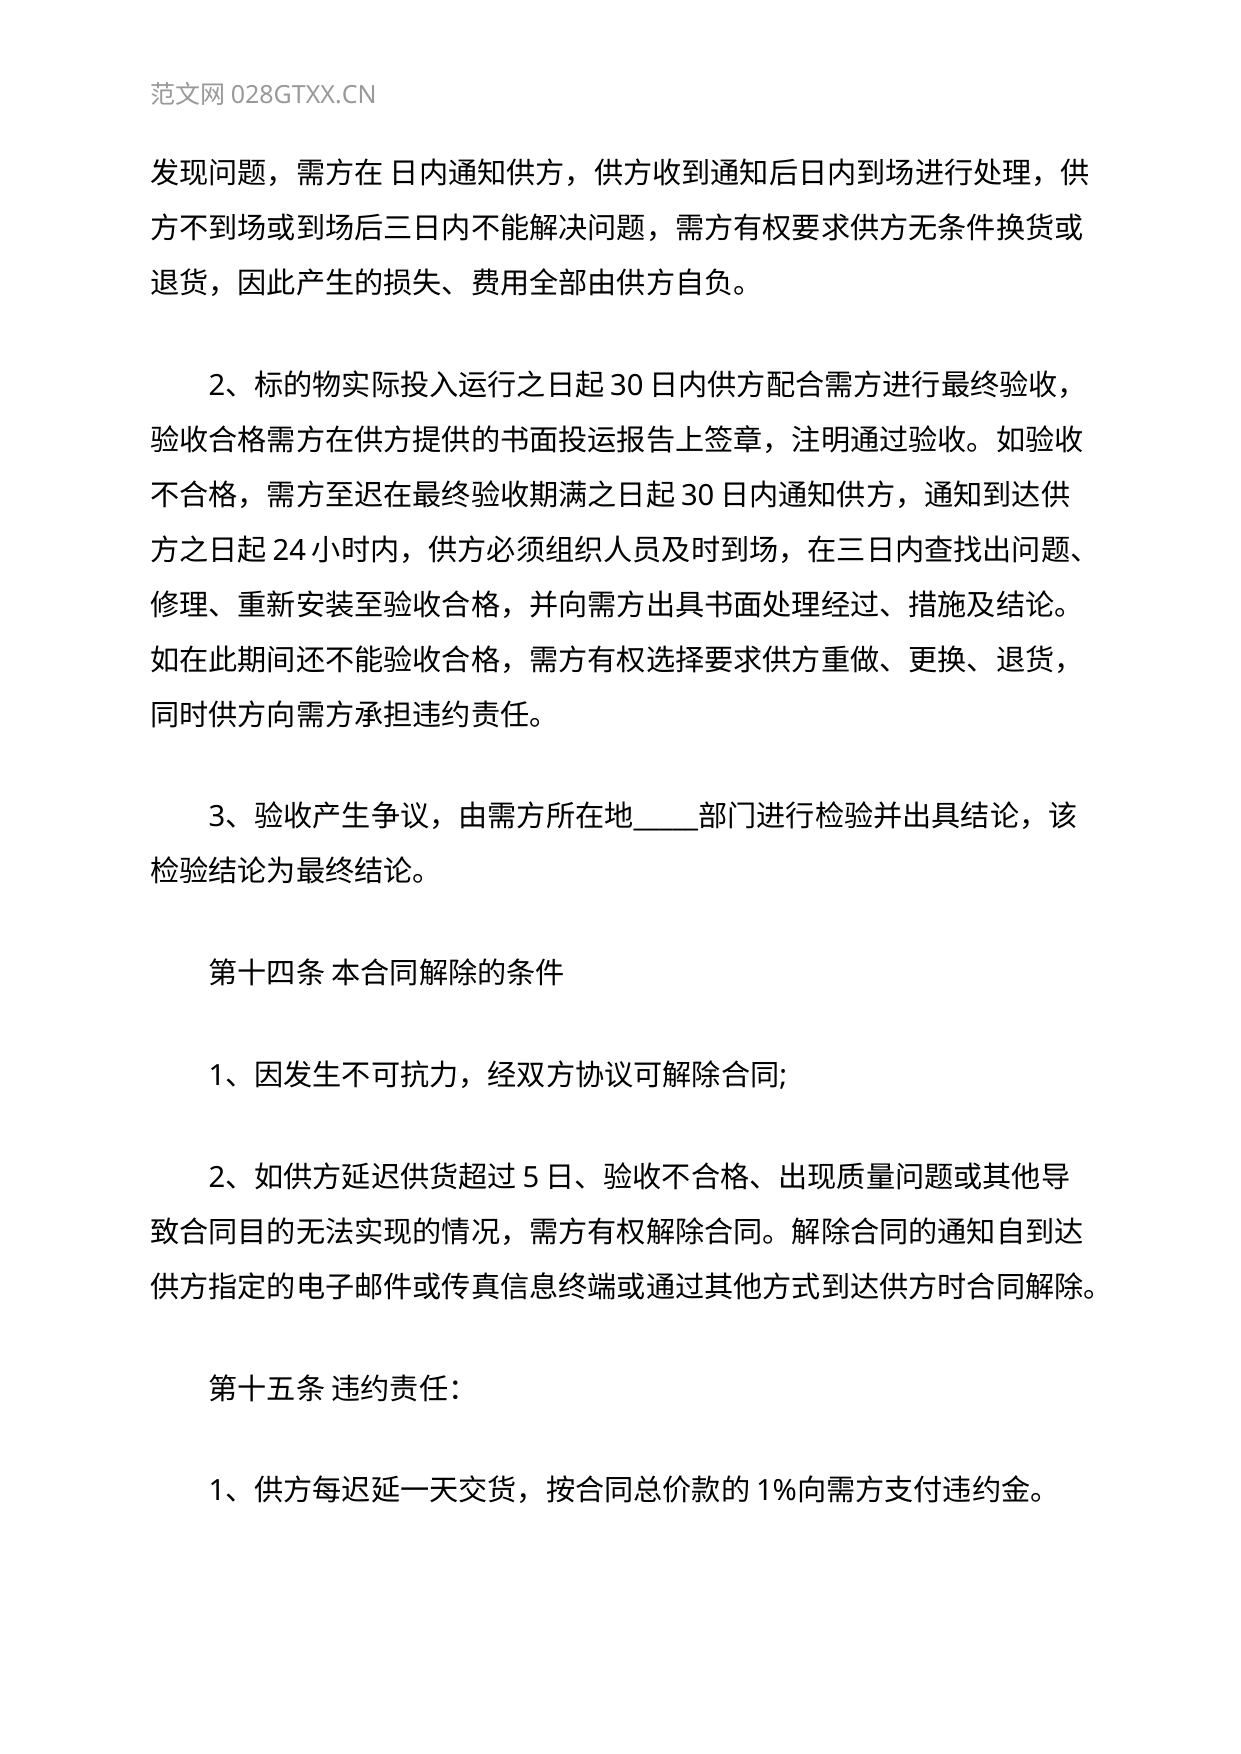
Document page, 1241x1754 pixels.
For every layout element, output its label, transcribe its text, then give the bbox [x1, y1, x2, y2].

text 3、验收产生争议，由需方所在地_____部门进行检验并出具结论，该检验结论为最终结论。 [150, 793, 1090, 890]
text 1、因发生不可抗力，经双方协议可解除合同; [150, 1052, 1090, 1094]
text 第十五条 违约责任： [150, 1365, 1090, 1407]
text 1、供方每迟延一天交货，按合同总价款的1%向需方支付违约金。 [150, 1467, 1090, 1509]
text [150, 150, 1090, 302]
text 第十四条 本合同解除的条件 [150, 950, 1090, 992]
text 2、如供方延迟供货超过5日、验收不合格、出现质量问题或其他导致合同目的无法实现的情况，需方有权解除合同。解除合同的通知自到达供方指定的电子邮件或传真信息终端或通过其他方式到达供方时合同解除。 [150, 1153, 1090, 1306]
text 2、标的物实际投入运行之日起30日内供方配合需方进行最终验收，验收合格需方在供方提供的书面投运报告上签章，注明通过验收。如验收不合格，需方至迟在最终验收期满之日起30日内通知供方，通知到达供方之日起24小时内，供方必须组织人员及时到场，在三日内查找出问题、修理、重新安装至验收合格，并向需方出具书面处理经过、措施及结论。如在此期间还不能验收合格，需方有权选择要求供方重做、更换、退货，同时供方向需方承担违约责任。 [150, 362, 1090, 733]
